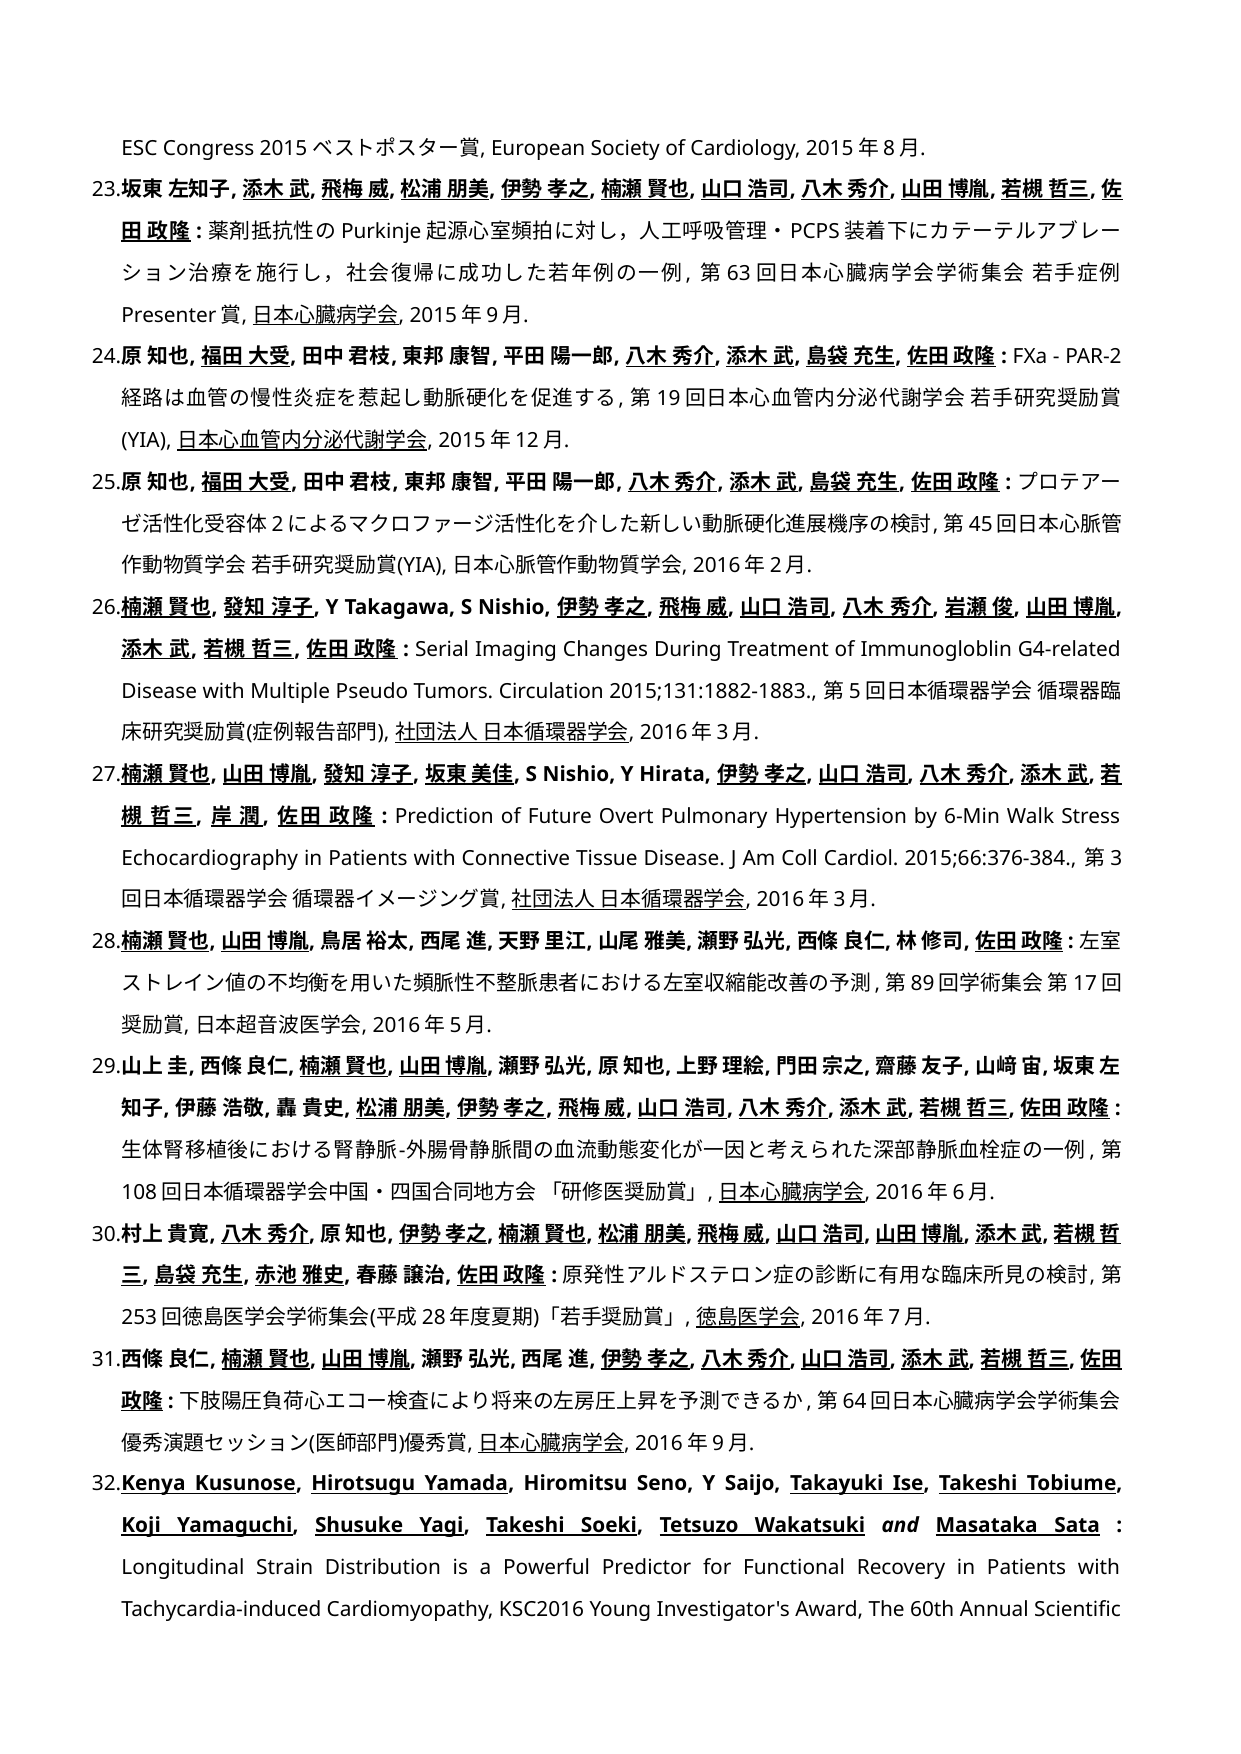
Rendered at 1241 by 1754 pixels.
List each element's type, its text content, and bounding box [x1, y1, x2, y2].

list 楠瀬 賢也, 發知 淳子, Y Takagawa, S Nishio, 伊勢 孝之, 飛梅 威, 山口 浩司, 八木 秀介, 岩瀬 俊, 山田 博胤, 添木 武, 若槻 哲三, 佐田 政隆 : Serial Imaging Changes During Treatment of Immunogloblin G4-related Disease with Multiple Pseudo Tumors. Circulation 2015;131:1882-1883., 第5回日本循環器学会 循環器臨床研究奨励賞(症例報告部門), 社団法人 日本循環器学会, 2016年3月. [92, 584, 1122, 752]
list 村上 貴寛, 八木 秀介, 原 知也, 伊勢 孝之, 楠瀬 賢也, 松浦 朋美, 飛梅 威, 山口 浩司, 山田 博胤, 添木 武, 若槻 哲三, 島袋 充生, 赤池 雅史, 春藤 譲治, 佐田 政隆 : 原発性アルドステロン症の診断に有用な臨床所見の検討, 第253回徳島医学会学術集会(平成28年度夏期)「若手奨励賞」, 徳島医学会, 2016年7月. [92, 1211, 1122, 1336]
list 楠瀬 賢也, 山田 博胤, 發知 淳子, 坂東 美佳, S Nishio, Y Hirata, 伊勢 孝之, 山口 浩司, 八木 秀介, 添木 武, 若槻 哲三, 岸 潤, 佐田 政隆 : Prediction of Future Overt Pulmonary Hypertension by 6-Min Walk Stress Echocardiography in Patients with Connective Tissue Disease. J Am Coll Cardiol. 2015;66:376-384., 第3回日本循環器学会 循環器イメージング賞, 社団法人 日本循環器学会, 2016年3月. [92, 752, 1122, 919]
list 原 知也, 福田 大受, 田中 君枝, 東邦 康智, 平田 陽一郎, 八木 秀介, 添木 武, 島袋 充生, 佐田 政隆 : FXa - PAR-2経路は血管の慢性炎症を惹起し動脈硬化を促進する, 第19回日本心血管内分泌代謝学会 若手研究奨励賞(YIA), 日本心血管内分泌代謝学会, 2015年12月. [92, 334, 1122, 459]
list 山上 圭, 西條 良仁, 楠瀬 賢也, 山田 博胤, 瀬野 弘光, 原 知也, 上野 理絵, 門田 宗之, 齋藤 友子, 山﨑 宙, 坂東 左知子, 伊藤 浩敬, 轟 貴史, 松浦 朋美, 伊勢 孝之, 飛梅 威, 山口 浩司, 八木 秀介, 添木 武, 若槻 哲三, 佐田 政隆 : 生体腎移植後における腎静脈-外腸骨静脈間の血流動態変化が一因と考えられた深部静脈血栓症の一例, 第108回日本循環器学会中国・四国合同地方会 「研修医奨励賞」, 日本心臓病学会, 2016年6月. [92, 1044, 1122, 1211]
list 原 知也, 福田 大受, 田中 君枝, 東邦 康智, 平田 陽一郎, 八木 秀介, 添木 武, 島袋 充生, 佐田 政隆 : プロテアーゼ活性化受容体2によるマクロファージ活性化を介した新しい動脈硬化進展機序の検討, 第45回日本心脈管作動物質学会 若手研究奨励賞(YIA), 日本心脈管作動物質学会, 2016年2月. [92, 459, 1122, 584]
list 坂東 左知子, 添木 武, 飛梅 威, 松浦 朋美, 伊勢 孝之, 楠瀬 賢也, 山口 浩司, 八木 秀介, 山田 博胤, 若槻 哲三, 佐田 政隆 : 薬剤抵抗性のPurkinje起源心室頻拍に対し，人工呼吸管理・PCPS装着下にカテーテルアブレーション治療を施行し，社会復帰に成功した若年例の一例, 第63回日本心臓病学会学術集会 若手症例Presenter賞, 日本心臓病学会, 2015年9月. [92, 167, 1122, 334]
list 楠瀬 賢也, 山田 博胤, 鳥居 裕太, 西尾 進, 天野 里江, 山尾 雅美, 瀬野 弘光, 西條 良仁, 林 修司, 佐田 政隆 : 左室ストレイン値の不均衡を用いた頻脈性不整脈患者における左室収縮能改善の予測, 第89回学術集会 第17回奨励賞, 日本超音波医学会, 2016年5月. [92, 919, 1122, 1044]
list 西條 良仁, 楠瀬 賢也, 山田 博胤, 瀬野 弘光, 西尾 進, 伊勢 孝之, 八木 秀介, 山口 浩司, 添木 武, 若槻 哲三, 佐田 政隆 : 下肢陽圧負荷心エコー検査により将来の左房圧上昇を予測できるか, 第64回日本心臓病学会学術集会 優秀演題セッション(医師部門)優秀賞, 日本心臓病学会, 2016年9月. [92, 1336, 1122, 1462]
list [92, 125, 1122, 167]
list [92, 1462, 1122, 1629]
